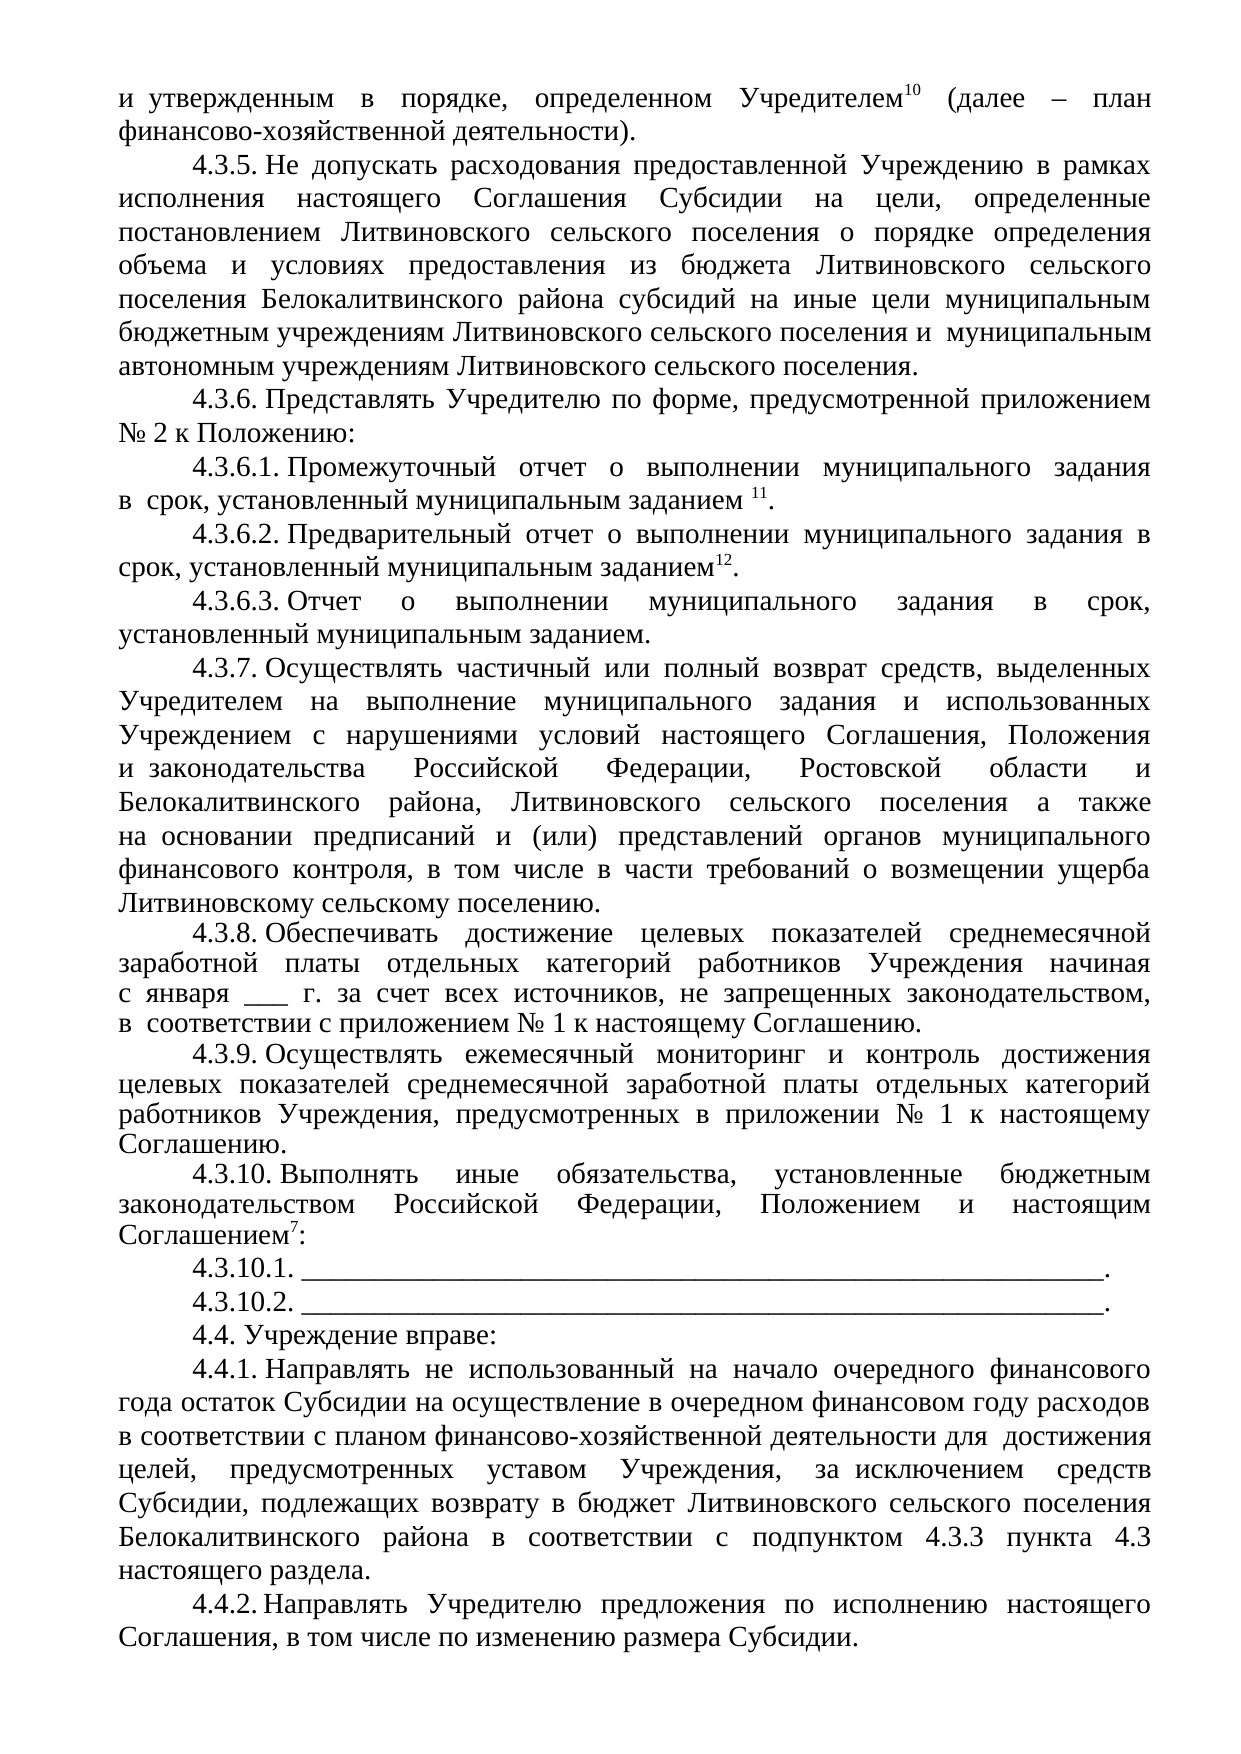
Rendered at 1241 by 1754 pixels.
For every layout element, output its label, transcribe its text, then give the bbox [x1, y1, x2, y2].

text 4.3.8. Обеспечивать достижение целевых показателей среднемесячной заработной платы отдельных категорий работников Учреждения начиная с_января ___ г. за счет всех источников, не запрещенных законодательством, в_соответствии с приложением № 1 к настоящему Соглашению. [118, 918, 1152, 1039]
text 4.3.5. Не допускать расходования предоставленной Учреждению в рамках исполнения настоящего Соглашения Субсидии на цели, определенные постановлением Литвиновского сельского поселения о порядке определения объема и условиях предоставления из бюджета Литвиновского сельского поселения Белокалитвинского района субсидий на иные цели муниципальным бюджетным учреждениям Литвиновского сельского поселения и_муниципальным автономным учреждениям Литвиновского сельского поселения. [118, 147, 1152, 382]
text 4.4.1. Направлять не использованный на начало очередного финансового года остаток Субсидии на осуществление в очередном финансовом году расходов в соответствии с планом финансово-хозяйственной деятельности для_достижения целей, предусмотренных уставом Учреждения, за_исключением средств Субсидии, подлежащих возврату в бюджет Литвиновского сельского поселения Белокалитвинского района в соответствии с подпунктом 4.3.3 пункта 4.3 настоящего раздела. [118, 1351, 1152, 1586]
text 4.3.10. Выполнять иные обязательства, установленные бюджетным законодательством Российской Федерации, Положением и настоящим Соглашением7: [118, 1160, 1152, 1250]
text 4.3.6.2. Предварительный отчет о выполнении муниципального задания в срок, установленный муниципальным заданием12. [118, 516, 1152, 583]
text 4.3.6. Представлять Учредителю по форме, предусмотренной приложением № 2 к Положению: [118, 382, 1152, 449]
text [118, 80, 1152, 147]
text 4.3.10.1. _______________________________________________________. [118, 1250, 1152, 1284]
text 4.3.7. Осуществлять частичный или полный возврат средств, выделенных Учредителем на выполнение муниципального задания и использованных Учреждением с нарушениями условий настоящего Соглашения, Положения и_законодательства Российской Федерации, Ростовской области и Белокалитвинского района, Литвиновского сельского поселения а также на_основании предписаний и (или) представлений органов муниципального финансового контроля, в том числе в части требований о возмещении ущерба Литвиновскому сельскому поселению. [118, 650, 1152, 918]
text 4.4. Учреждение вправе: [118, 1317, 1152, 1351]
text 4.3.9. Осуществлять ежемесячный мониторинг и контроль достижения целевых показателей среднемесячной заработной платы отдельных категорий работников Учреждения, предусмотренных в приложении № 1 к настоящему Соглашению. [118, 1039, 1152, 1160]
text 4.4.2. Направлять Учредителю предложения по исполнению настоящего Соглашения, в том числе по изменению размера Субсидии. [118, 1586, 1152, 1653]
text 4.3.6.3. Отчет о выполнении муниципального задания в срок, установленный муниципальным заданием. [118, 583, 1152, 650]
text 4.3.6.1. Промежуточный отчет о выполнении муниципального задания в_срок, установленный муниципальным заданием 11. [118, 449, 1152, 516]
text 4.3.10.2. _______________________________________________________. [118, 1284, 1152, 1317]
